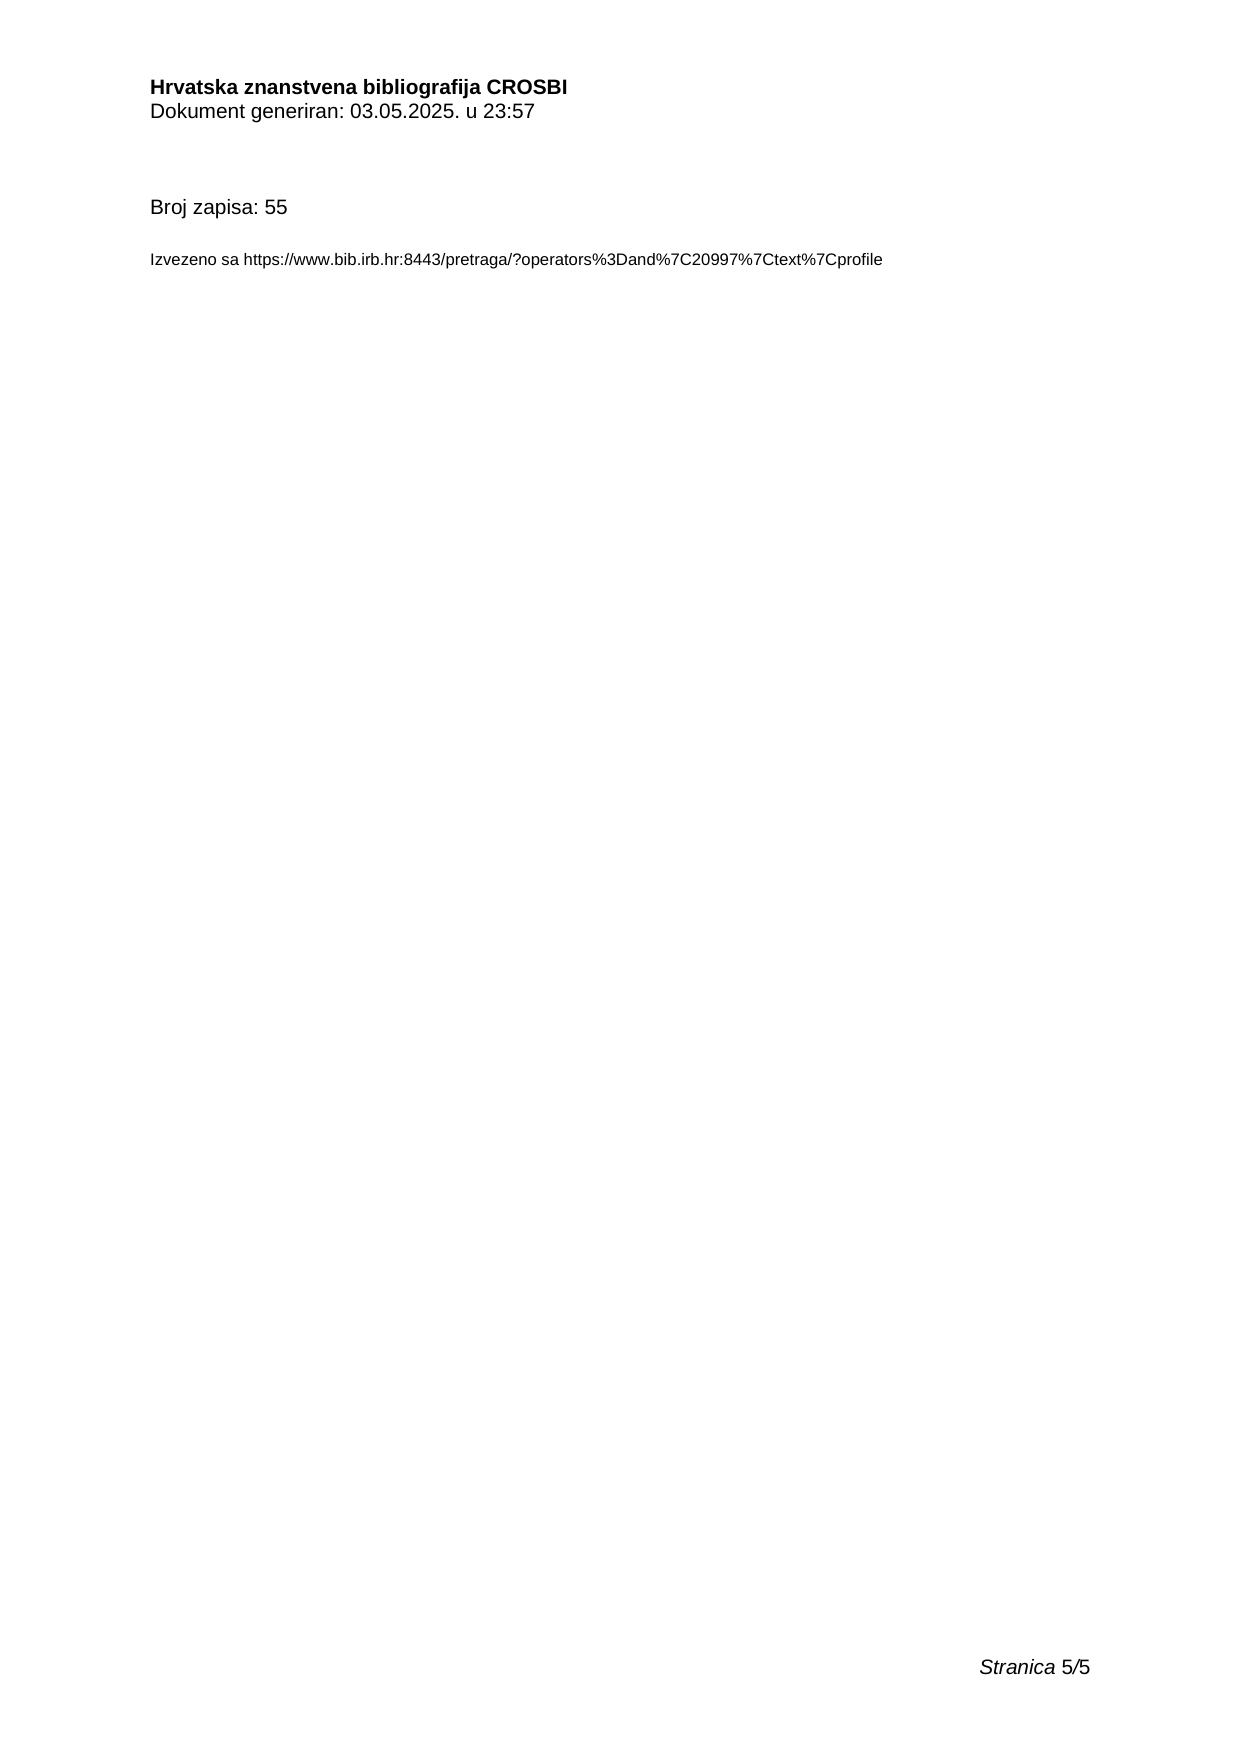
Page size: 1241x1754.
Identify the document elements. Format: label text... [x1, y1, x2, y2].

text Izvezeno sa https://www.bib.irb.hr:8443/pretraga/?operators%3Dand%7C20997%7Ctext%7Cprofile [150, 250, 1090, 269]
text Broj zapisa: 55 [150, 195, 1090, 219]
